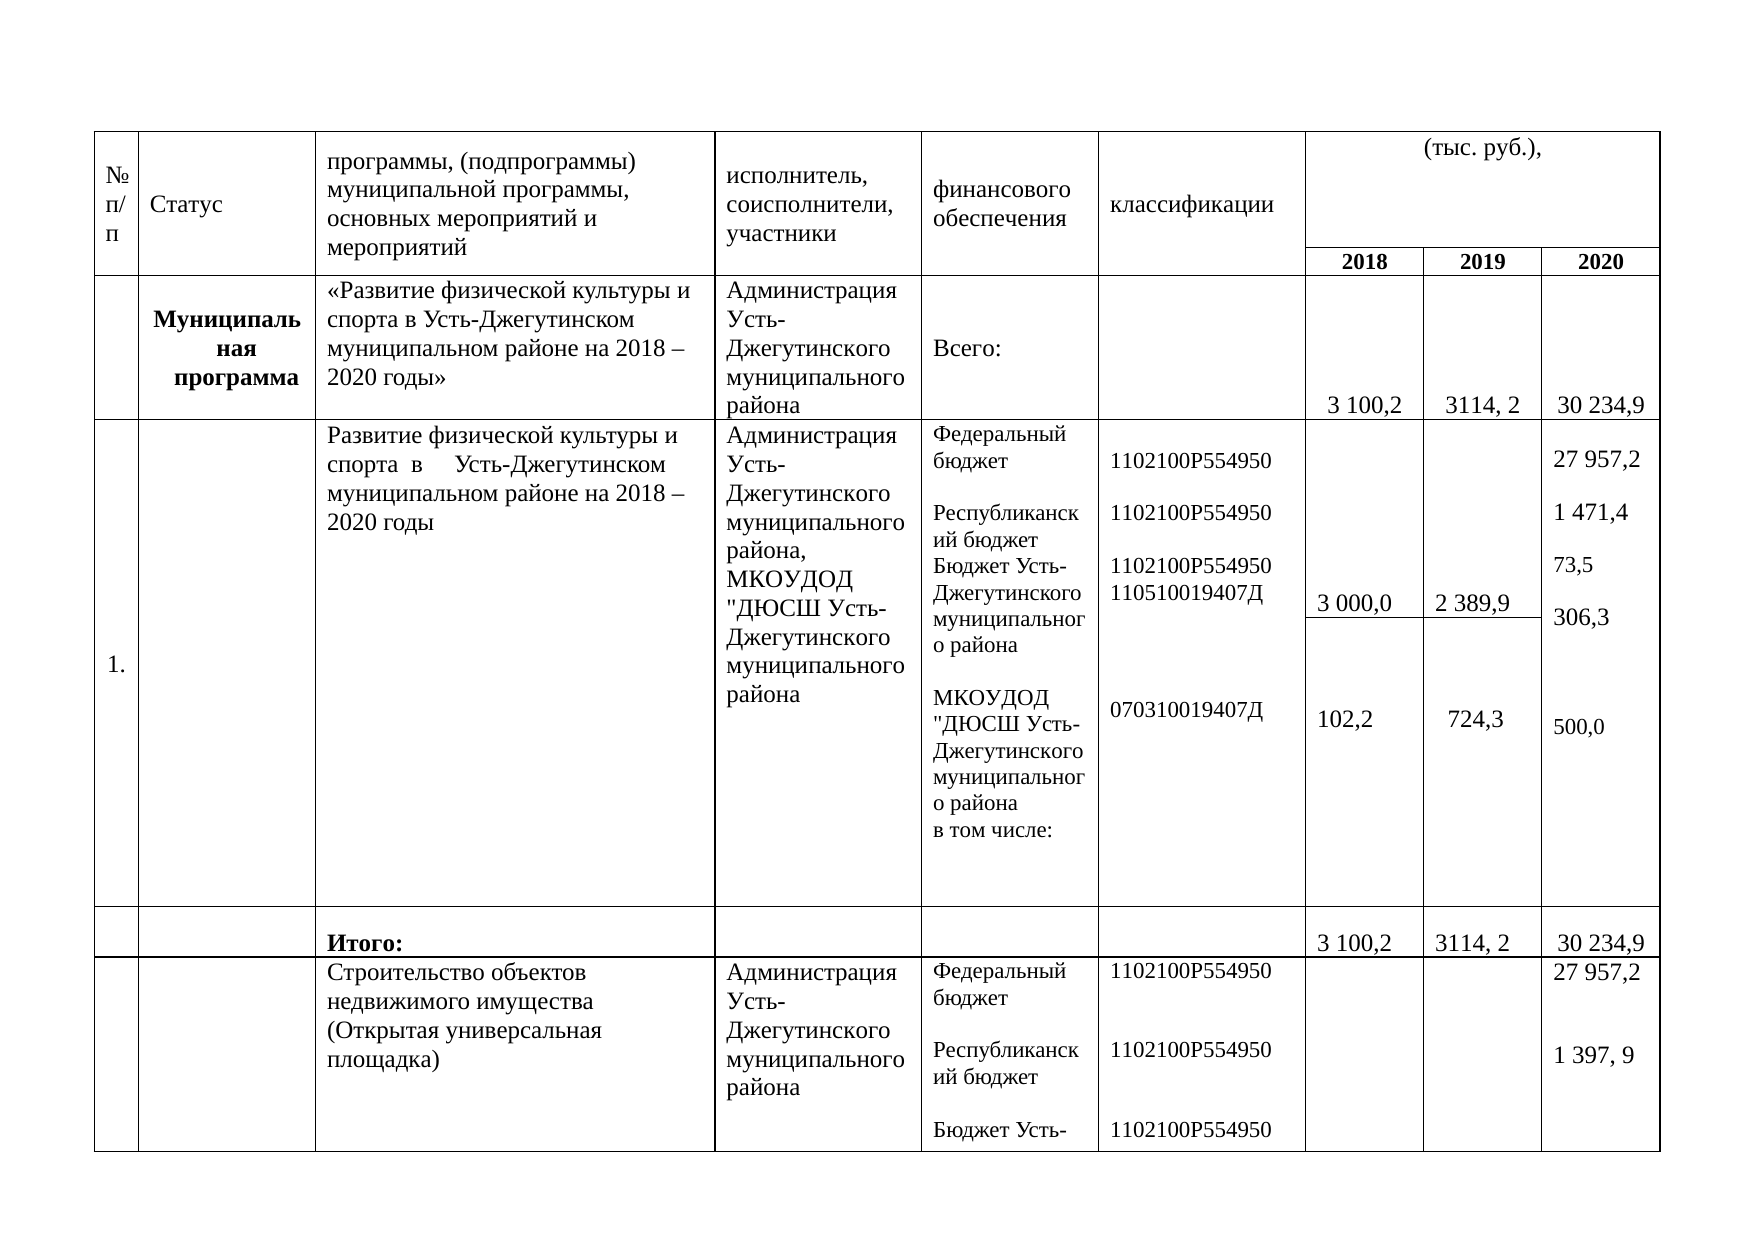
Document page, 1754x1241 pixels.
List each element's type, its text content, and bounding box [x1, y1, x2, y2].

table_cell [1306, 958, 1423, 1151]
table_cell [922, 958, 1098, 1151]
table_cell 3114, 2 [1424, 907, 1541, 956]
table_cell Администрация Усть-Джегутинского муниципального района [716, 276, 921, 419]
table_cell 30 234,9 [1542, 907, 1659, 956]
table_cell 2020 [1542, 248, 1659, 274]
table_cell [95, 958, 138, 1151]
table_cell 2018 [1306, 248, 1423, 274]
table_cell 30 234,9 [1542, 276, 1659, 419]
table_cell [139, 958, 315, 1151]
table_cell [316, 958, 714, 1151]
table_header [922, 132, 1098, 274]
table_cell [1424, 958, 1541, 1151]
table_cell 3 100,2 [1306, 276, 1423, 419]
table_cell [1542, 958, 1659, 1151]
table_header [1306, 132, 1659, 247]
table_cell [1099, 907, 1305, 956]
table_cell «Развитие физической культуры и спорта в Усть-Джегутинском муниципальном районе на 2018 – 2020 годы» [316, 276, 714, 419]
table_cell Итого: [316, 907, 714, 956]
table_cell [716, 958, 921, 1151]
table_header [716, 132, 921, 274]
table_cell [716, 907, 921, 956]
table_cell 2019 [1424, 248, 1541, 274]
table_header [316, 132, 714, 274]
table_cell Муниципальная программа [139, 276, 315, 419]
table_header № п/п [95, 132, 138, 274]
table_cell [95, 276, 138, 419]
table_cell 102,2 [1306, 618, 1423, 906]
table_cell 1102100Р554950 1102100Р554950 1102100Р554950 110510019407Д 070310019407Д [1099, 420, 1305, 906]
table_cell Развитие физической культуры и спорта в Усть-Джегутинском муниципальном районе на 2018 – 2020 годы [316, 420, 714, 906]
table_cell [139, 907, 315, 956]
table_cell [1099, 276, 1305, 419]
table_cell 27 957,2 1 471,4 73,5 306,3 500,0 [1542, 420, 1659, 906]
table_cell 3 100,2 [1306, 907, 1423, 956]
table_cell Администрация Усть-Джегутинского муниципального района, МКОУДОД "ДЮСШ Усть-Джегутинского муниципального района [716, 420, 921, 906]
table_cell Федеральный бюджет Республиканский бюджет Бюджет Усть-Джегутинского муниципального района МКОУДОД "ДЮСШ Усть-Джегутинского муниципального района в том числе: [922, 420, 1098, 906]
table_cell 2 389,9 [1424, 420, 1541, 617]
table_cell [139, 420, 315, 906]
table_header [1099, 132, 1305, 274]
table_cell Всего: [922, 276, 1098, 419]
table_cell [922, 907, 1098, 956]
table_cell 1. [95, 420, 138, 906]
table_cell 3 000,0 [1306, 420, 1423, 617]
table_cell 3114, 2 [1424, 276, 1541, 419]
table_cell [95, 907, 138, 956]
table_cell 724,3 [1424, 618, 1541, 906]
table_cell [1099, 958, 1305, 1151]
table_header Статус [139, 132, 315, 274]
